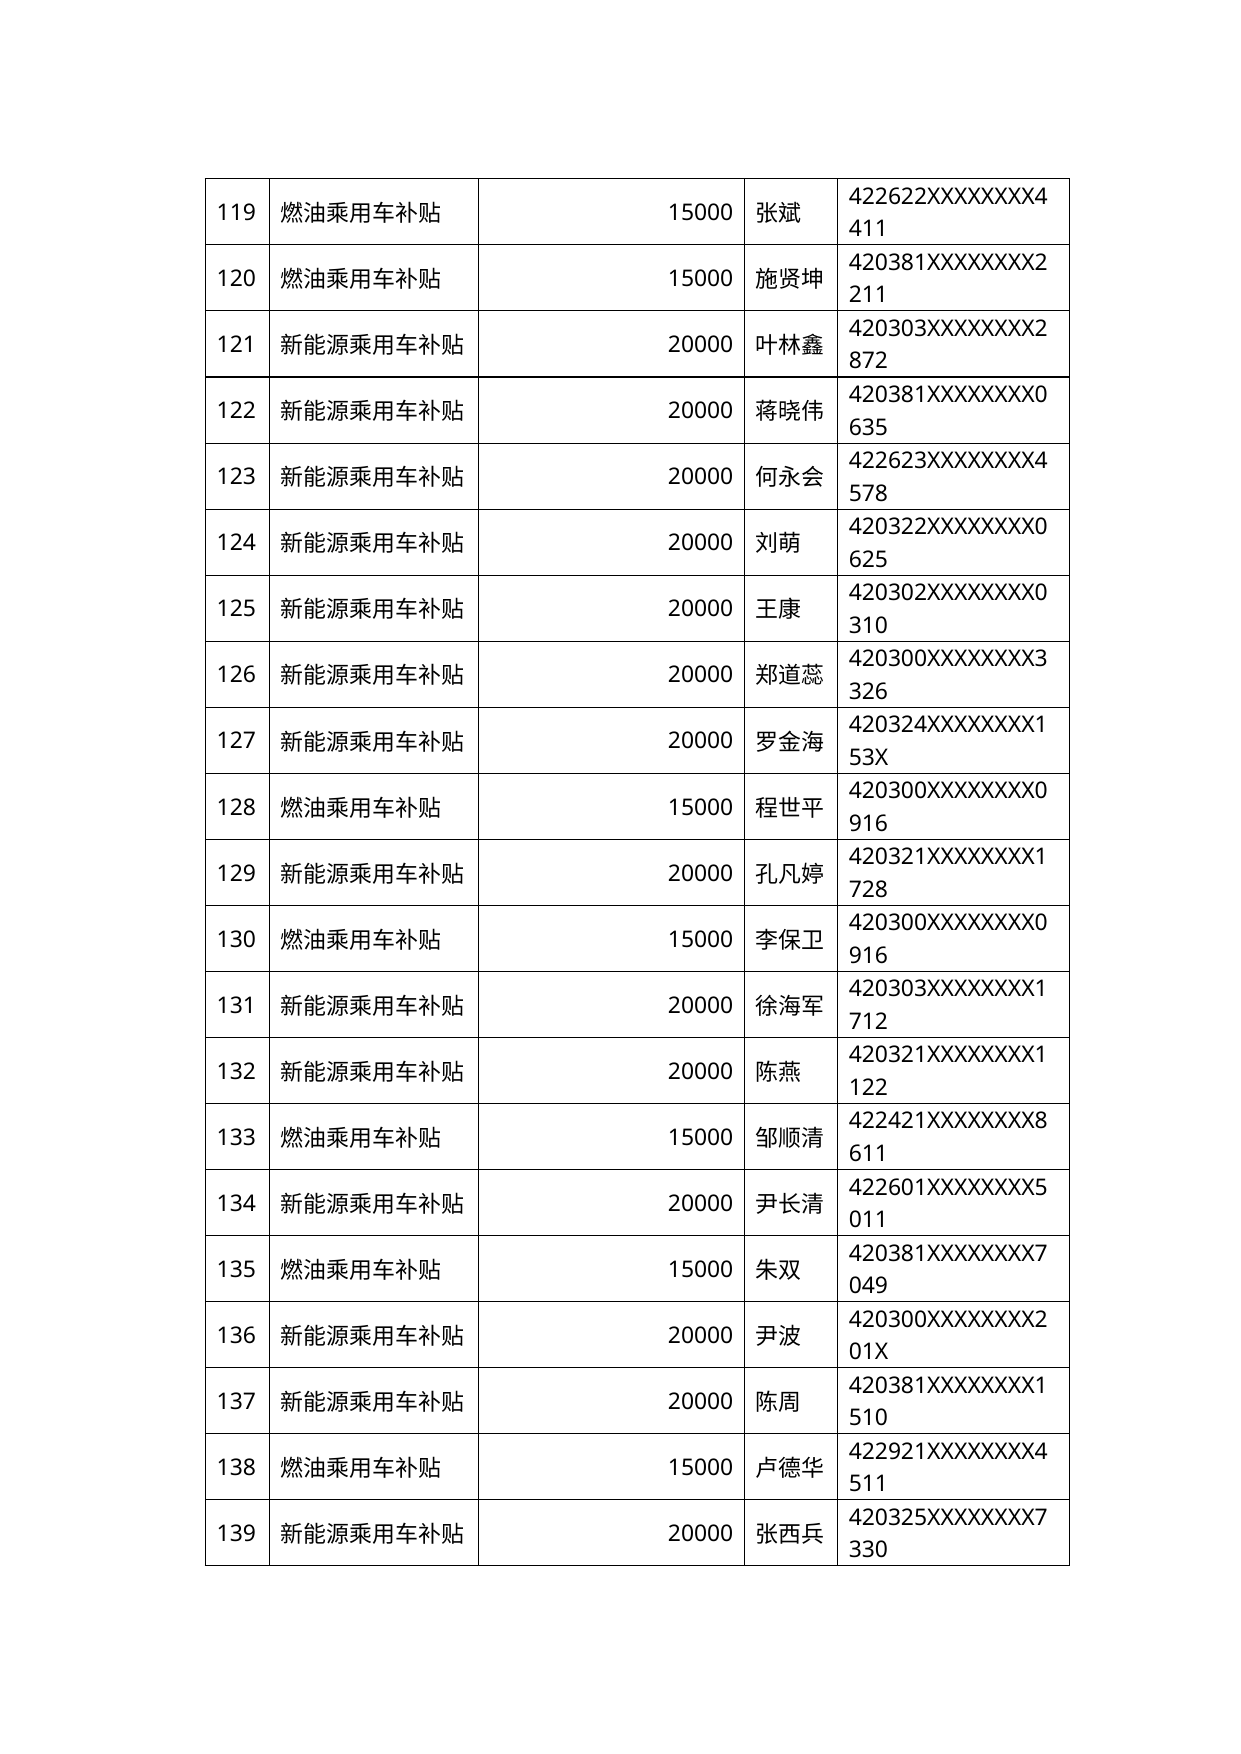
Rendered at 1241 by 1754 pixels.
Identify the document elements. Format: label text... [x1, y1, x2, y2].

table_cell 邹顺清 [745, 1104, 837, 1169]
table_cell 新能源乘用车补贴 [270, 1038, 478, 1103]
table_cell 新能源乘用车补贴 [270, 444, 478, 508]
table_cell 137 [206, 1368, 269, 1433]
table_cell 朱双 [745, 1236, 837, 1301]
table_cell 20000 [479, 840, 744, 905]
table_cell 20000 [479, 1302, 744, 1367]
table_cell 420303XXXXXXXX1712 [838, 972, 1069, 1037]
table_cell 420381XXXXXXXX0635 [838, 378, 1069, 442]
table_cell 新能源乘用车补贴 [270, 972, 478, 1037]
table_cell 138 [206, 1434, 269, 1499]
table_cell 燃油乘用车补贴 [270, 1104, 478, 1169]
table_cell 127 [206, 708, 269, 773]
table_cell 15000 [479, 1434, 744, 1499]
table_cell 新能源乘用车补贴 [270, 642, 478, 707]
table_cell 15000 [479, 774, 744, 839]
table_cell 135 [206, 1236, 269, 1301]
table_cell 15000 [479, 1236, 744, 1301]
table_cell 420321XXXXXXXX1728 [838, 840, 1069, 905]
table_cell 131 [206, 972, 269, 1037]
table_cell 20000 [479, 1500, 744, 1565]
table_cell 420303XXXXXXXX2872 [838, 311, 1069, 376]
table_cell 420321XXXXXXXX1122 [838, 1038, 1069, 1103]
table_cell 燃油乘用车补贴 [270, 906, 478, 971]
table_cell 李保卫 [745, 906, 837, 971]
table_cell 422601XXXXXXXX5011 [838, 1170, 1069, 1235]
table_cell 尹波 [745, 1302, 837, 1367]
table_cell 20000 [479, 576, 744, 641]
table_cell 125 [206, 576, 269, 641]
table_cell 陈周 [745, 1368, 837, 1433]
table_cell 新能源乘用车补贴 [270, 1170, 478, 1235]
table_cell 132 [206, 1038, 269, 1103]
table_cell 121 [206, 311, 269, 376]
table_cell 程世平 [745, 774, 837, 839]
table_cell 燃油乘用车补贴 [270, 179, 478, 244]
table_cell 420300XXXXXXXX0916 [838, 774, 1069, 839]
table_cell 20000 [479, 378, 744, 442]
table_cell 卢德华 [745, 1434, 837, 1499]
table_cell 刘萌 [745, 510, 837, 574]
table_cell 422421XXXXXXXX8611 [838, 1104, 1069, 1169]
table_cell 郑道蕊 [745, 642, 837, 707]
table_cell 420324XXXXXXXX153X [838, 708, 1069, 773]
table_cell 新能源乘用车补贴 [270, 1302, 478, 1367]
table_cell 128 [206, 774, 269, 839]
table_cell 133 [206, 1104, 269, 1169]
table_cell 422623XXXXXXXX4578 [838, 444, 1069, 508]
table_cell 燃油乘用车补贴 [270, 245, 478, 310]
table_cell 新能源乘用车补贴 [270, 378, 478, 442]
table_cell 燃油乘用车补贴 [270, 1434, 478, 1499]
table_cell 15000 [479, 1104, 744, 1169]
table_cell 何永会 [745, 444, 837, 508]
table_cell 124 [206, 510, 269, 574]
table_cell 422622XXXXXXXX4411 [838, 179, 1069, 244]
table_cell 134 [206, 1170, 269, 1235]
table_cell 420381XXXXXXXX7049 [838, 1236, 1069, 1301]
table_cell 新能源乘用车补贴 [270, 840, 478, 905]
table_cell 123 [206, 444, 269, 508]
table_cell 15000 [479, 245, 744, 310]
table_cell 130 [206, 906, 269, 971]
table_cell 张西兵 [745, 1500, 837, 1565]
table_cell 122 [206, 378, 269, 442]
table_cell 20000 [479, 972, 744, 1037]
table_cell 20000 [479, 311, 744, 376]
table_cell 120 [206, 245, 269, 310]
table_cell 420300XXXXXXXX0916 [838, 906, 1069, 971]
table_cell 陈燕 [745, 1038, 837, 1103]
table_cell 20000 [479, 444, 744, 508]
table_cell 420381XXXXXXXX2211 [838, 245, 1069, 310]
table_cell 徐海军 [745, 972, 837, 1037]
table_cell 尹长清 [745, 1170, 837, 1235]
table_cell 罗金海 [745, 708, 837, 773]
table_cell 420302XXXXXXXX0310 [838, 576, 1069, 641]
table_cell 新能源乘用车补贴 [270, 1368, 478, 1433]
table_cell 126 [206, 642, 269, 707]
table_cell 新能源乘用车补贴 [270, 576, 478, 641]
table_cell 119 [206, 179, 269, 244]
table_cell 新能源乘用车补贴 [270, 1500, 478, 1565]
table_cell 420322XXXXXXXX0625 [838, 510, 1069, 574]
table_cell 420325XXXXXXXX7330 [838, 1500, 1069, 1565]
table_cell 20000 [479, 708, 744, 773]
table_cell 422921XXXXXXXX4511 [838, 1434, 1069, 1499]
table_cell 129 [206, 840, 269, 905]
table_cell 叶林鑫 [745, 311, 837, 376]
table_cell 张斌 [745, 179, 837, 244]
table_cell 139 [206, 1500, 269, 1565]
table_cell 新能源乘用车补贴 [270, 510, 478, 574]
table_cell 20000 [479, 1170, 744, 1235]
table_cell 孔凡婷 [745, 840, 837, 905]
table_cell 新能源乘用车补贴 [270, 311, 478, 376]
table_cell 燃油乘用车补贴 [270, 1236, 478, 1301]
table_cell 420381XXXXXXXX1510 [838, 1368, 1069, 1433]
table_cell 420300XXXXXXXX201X [838, 1302, 1069, 1367]
table_cell 20000 [479, 510, 744, 574]
table_cell 420300XXXXXXXX3326 [838, 642, 1069, 707]
table_cell 新能源乘用车补贴 [270, 708, 478, 773]
table_cell 136 [206, 1302, 269, 1367]
table_cell 燃油乘用车补贴 [270, 774, 478, 839]
table_cell 20000 [479, 642, 744, 707]
table_cell 20000 [479, 1038, 744, 1103]
table_cell 王康 [745, 576, 837, 641]
table_cell 20000 [479, 1368, 744, 1433]
table_cell 15000 [479, 906, 744, 971]
table_cell 施贤坤 [745, 245, 837, 310]
table_cell 蒋晓伟 [745, 378, 837, 442]
table_cell 15000 [479, 179, 744, 244]
